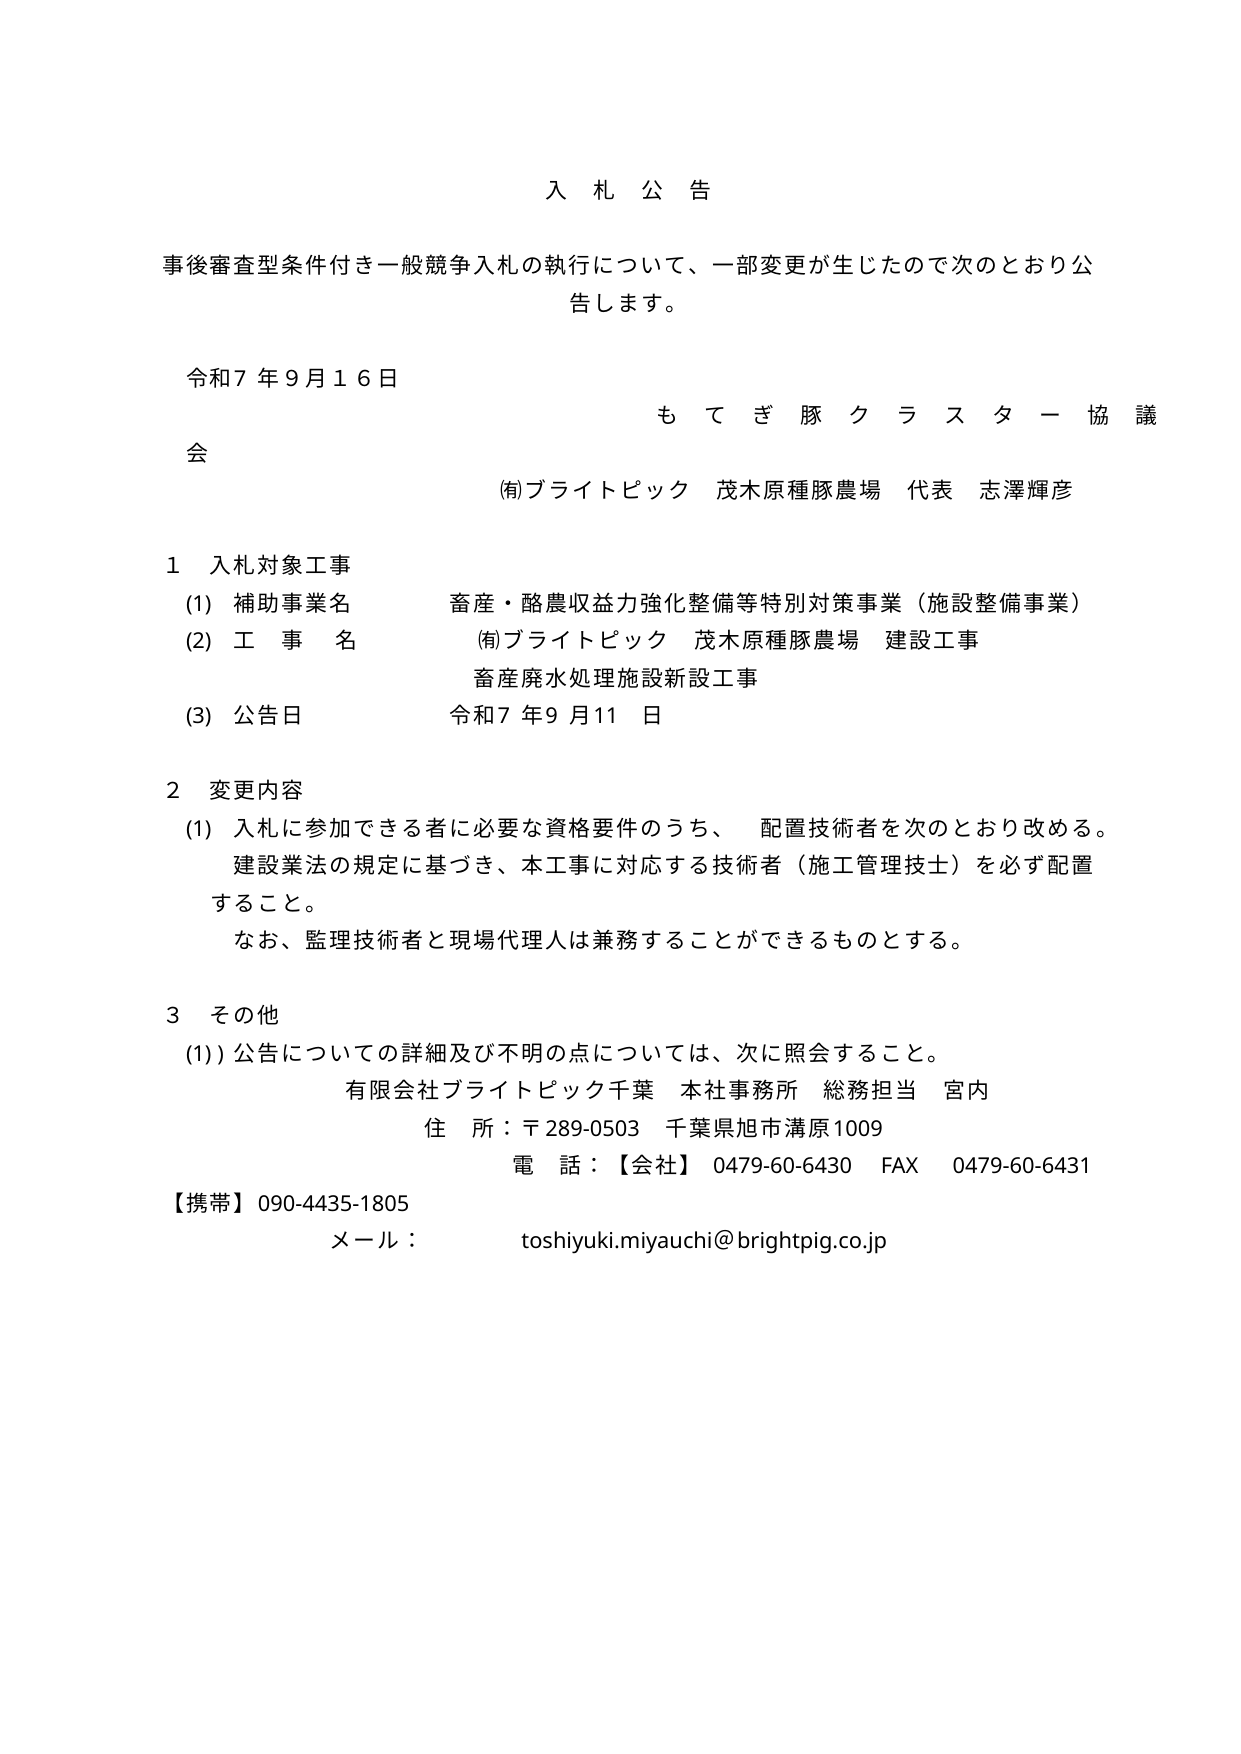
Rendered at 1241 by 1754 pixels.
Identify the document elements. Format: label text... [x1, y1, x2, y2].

text 畜産廃水処理施設新設工事 [162, 658, 1096, 695]
text なお、監理技術者と現場代理人は兼務することができるものとする。 [203, 920, 1096, 958]
text １ 入札対象工事 [162, 545, 1096, 583]
text (1) 補助事業名 畜産・酪農収益力強化整備等特別対策事業（施設整備事業） [162, 583, 1096, 620]
text (3) 公告日 令和7年9月11日 [162, 695, 1096, 733]
text ３ その他 [162, 995, 1096, 1033]
text 入 札 公 告 [162, 170, 1096, 208]
text 事後審査型条件付き一般競争入札の執行について、一部変更が生じたので次のとおり公告します。 [162, 245, 1096, 320]
text メール： toshiyuki.miyauchi＠brightpig.co.jp [162, 1220, 1096, 1258]
text (1) 入札に参加できる者に必要な資格要件のうち、 配置技術者を次のとおり改める。 [162, 808, 1096, 845]
text (1) ) 公告についての詳細及び不明の点については、次に照会すること。 [183, 1033, 1096, 1070]
text 令和7年９月１６日 [162, 358, 1096, 395]
text 建設業法の規定に基づき、本工事に対応する技術者（施工管理技士）を必ず配置すること。 [203, 845, 1096, 920]
text (2) 工事名 ㈲ブライトピック 茂木原種豚農場 建設工事 [162, 620, 1096, 658]
text ２ 変更内容 [162, 770, 1096, 808]
text もてぎ豚クラスター協議会 [162, 395, 1096, 470]
text ㈲ブライトピック 茂木原種豚農場 代表 志澤輝彦 [162, 470, 1075, 508]
text 有限会社ブライトピック千葉 本社事務所 総務担当 宮内 住 所：〒289-0503 千葉県旭市溝原1009 電 話：【会社】0479-60-6430 FAX 0479-60-6431 【携帯】090-4435-1805 [162, 1070, 1096, 1220]
